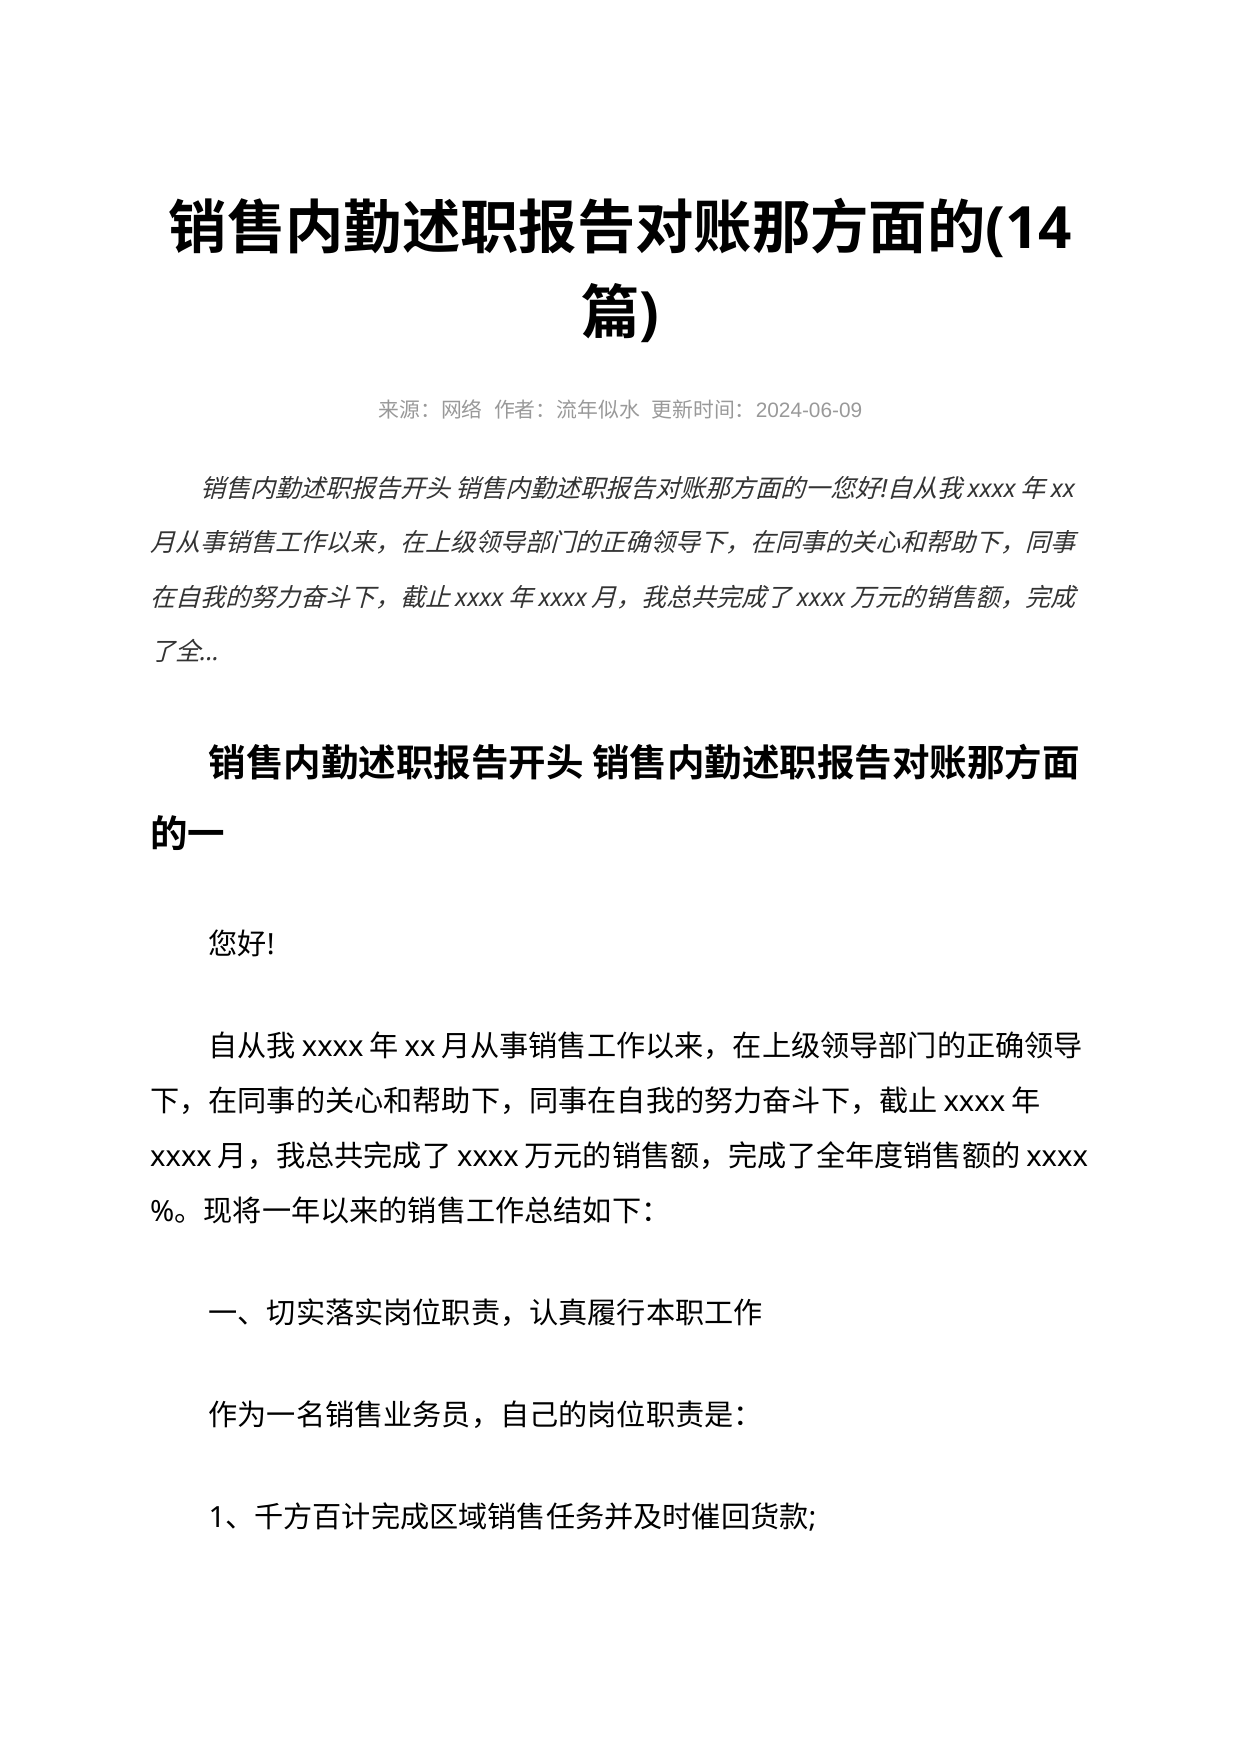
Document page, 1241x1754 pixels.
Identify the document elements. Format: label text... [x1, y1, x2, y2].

text 销售内勤述职报告开头 销售内勤述职报告对账那方面的一您好!自从我xxxx年xx月从事销售工作以来，在上级领导部门的正确领导下，在同事的关心和帮助下，同事在自我的努力奋斗下，截止xxxx年xxxx月，我总共完成了xxxx万元的销售额，完成了全... [150, 468, 1090, 668]
text 您好! [150, 921, 1090, 963]
text 一、切实落实岗位职责，认真履行本职工作 [150, 1290, 1090, 1332]
text 来源：网络 作者：流年似水 更新时间：2024-06-09 [150, 398, 1090, 422]
text 自从我xxxx年xx月从事销售工作以来，在上级领导部门的正确领导下，在同事的关心和帮助下，同事在自我的努力奋斗下，截止xxxx年xxxx月，我总共完成了xxxx万元的销售额，完成了全年度销售额的xxxx%。现将一年以来的销售工作总结如下： [150, 1023, 1090, 1230]
text 1、千方百计完成区域销售任务并及时催回货款; [150, 1493, 1090, 1536]
text 销售内勤述职报告开头 销售内勤述职报告对账那方面的一 [150, 733, 1090, 858]
subtitle 销售内勤述职报告对账那方面的(14篇) [150, 181, 1090, 351]
text 作为一名销售业务员，自己的岗位职责是： [150, 1392, 1090, 1434]
